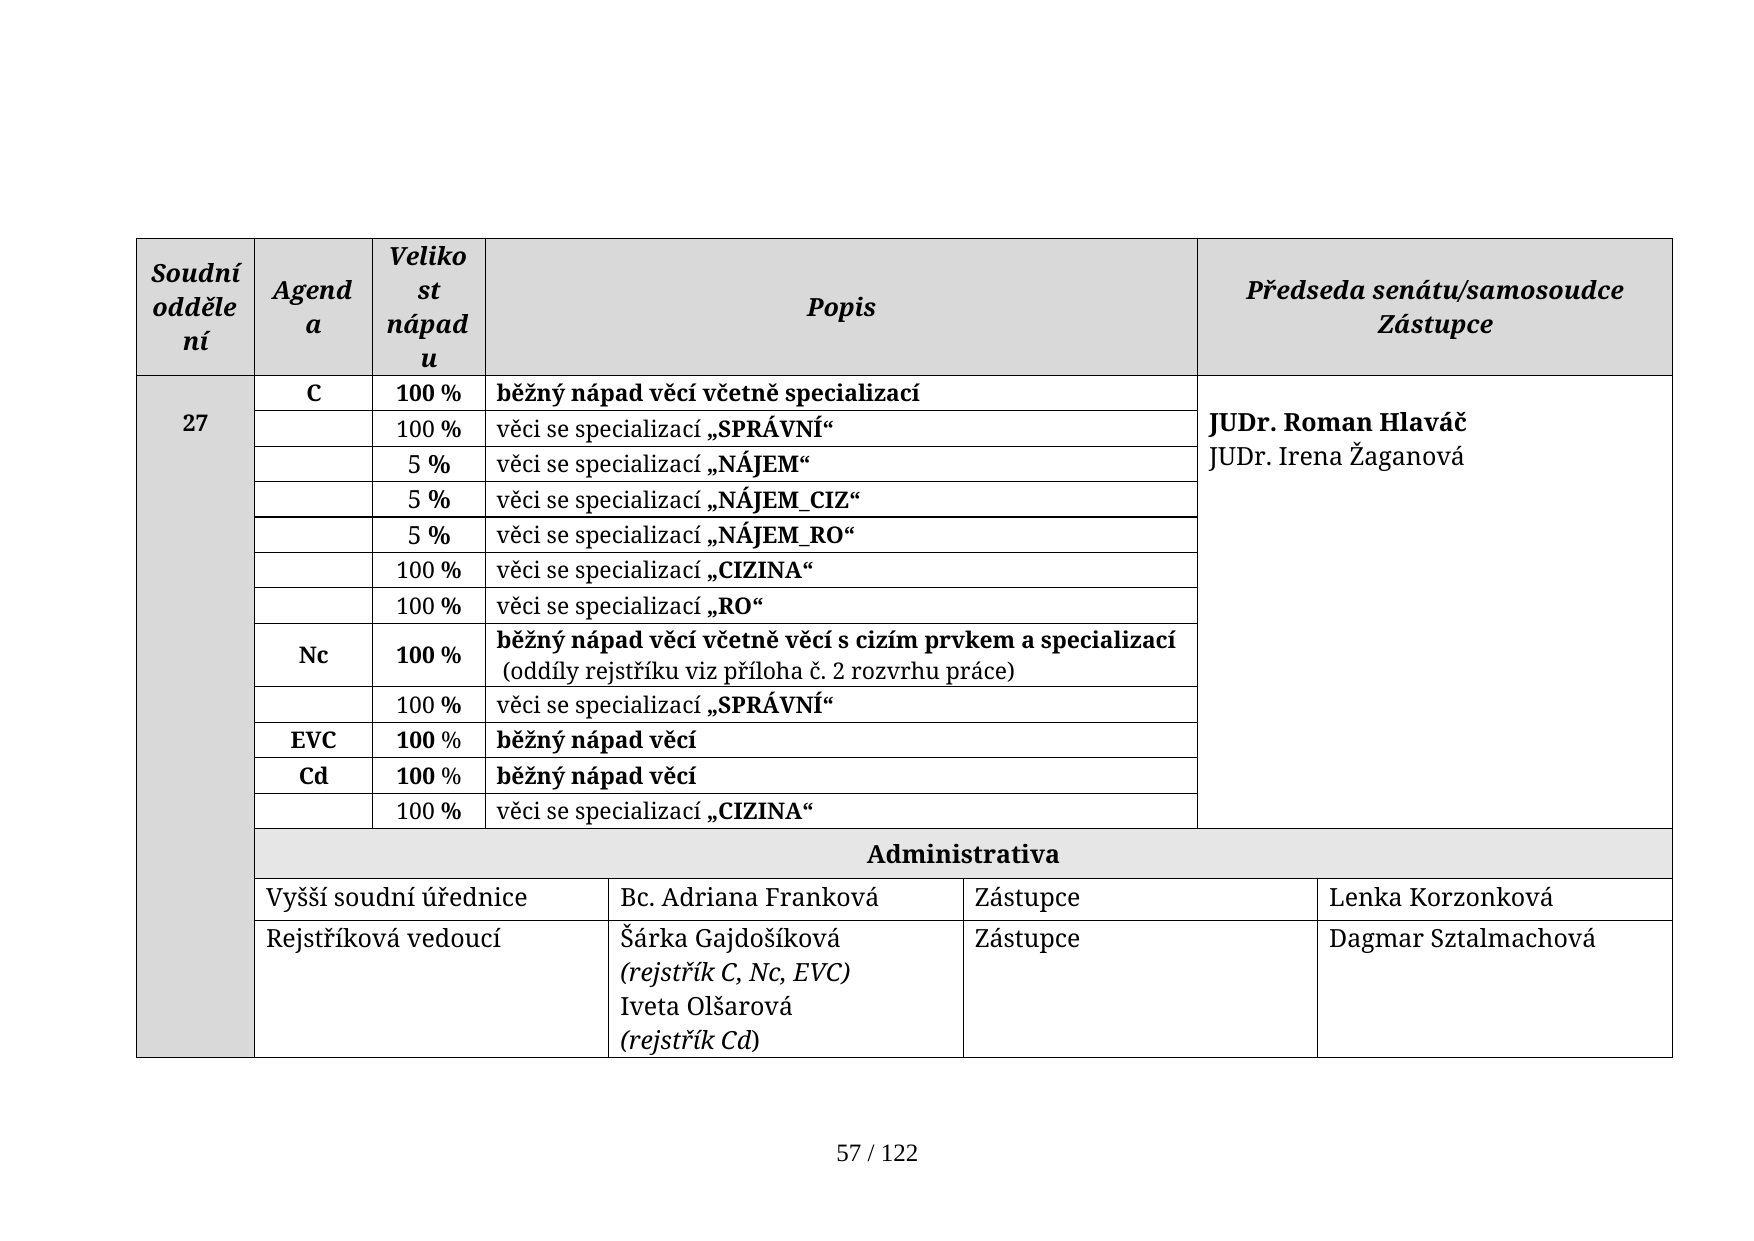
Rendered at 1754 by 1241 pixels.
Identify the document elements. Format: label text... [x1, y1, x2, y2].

table_cell 100 % [373, 758, 485, 792]
table_cell 100 % [373, 588, 485, 623]
table_cell věci se specializací „NÁJEM_RO“ [486, 518, 1197, 552]
table_cell [255, 553, 372, 587]
table_cell C [255, 376, 372, 410]
table_cell běžný nápad věcí včetně věcí s cizím prvkem a specializací (oddíly rejstříku viz příloha č. 2 rozvrhu práce) [486, 624, 1197, 686]
table_cell Zástupce [964, 921, 1317, 1057]
table_cell Dagmar Sztalmachová [1318, 921, 1672, 1057]
table_cell věci se specializací „SPRÁVNÍ“ [486, 411, 1197, 446]
table_cell 100 % [373, 723, 485, 757]
table_cell věci se specializací „SPRÁVNÍ“ [486, 687, 1197, 722]
table_cell 100 % [373, 411, 485, 446]
table_cell [255, 518, 372, 552]
table_cell EVC [255, 723, 372, 757]
table_cell [255, 687, 372, 722]
table_cell Bc. Adriana Franková [609, 879, 963, 920]
table_cell 27 [137, 376, 254, 1057]
table_header Soudní oddělení [137, 239, 254, 375]
table_header Předseda senátu/samosoudce Zástupce [1198, 239, 1672, 375]
table_cell věci se specializací „CIZINA“ [486, 794, 1197, 828]
table_cell věci se specializací „RO“ [486, 588, 1197, 623]
table_cell Nc [255, 624, 372, 686]
table_cell JUDr. Roman Hlaváč JUDr. Irena Žaganová [1198, 376, 1672, 828]
table_cell běžný nápad věcí [486, 758, 1197, 792]
table_header Velikost nápadu [373, 239, 485, 375]
table_cell 5 % [373, 447, 485, 481]
table_cell 100 % [373, 624, 485, 686]
table_cell Vyšší soudní úřednice [255, 879, 608, 920]
table_cell Lenka Korzonková [1318, 879, 1672, 920]
table_cell běžný nápad věcí [486, 723, 1197, 757]
table_cell 100 % [373, 376, 485, 410]
table_header Popis [486, 239, 1197, 375]
table_cell věci se specializací „CIZINA“ [486, 553, 1197, 587]
table_cell [255, 588, 372, 623]
table_header Agenda [255, 239, 372, 375]
table_cell [255, 794, 372, 828]
table_cell 100 % [373, 553, 485, 587]
table_cell věci se specializací „NÁJEM_CIZ“ [486, 482, 1197, 516]
table_cell 100 % [373, 687, 485, 722]
table_cell 5 % [373, 482, 485, 516]
table_cell Cd [255, 758, 372, 792]
table_cell 5 % [373, 518, 485, 552]
table_cell věci se specializací „NÁJEM“ [486, 447, 1197, 481]
table_cell Administrativa [255, 829, 1672, 878]
table_cell Šárka Gajdošíková (rejstřík C, Nc, EVC) Iveta Olšarová (rejstřík Cd) [609, 921, 963, 1057]
table_cell [255, 482, 372, 516]
table_cell Rejstříková vedoucí [255, 921, 608, 1057]
table_cell Zástupce [964, 879, 1317, 920]
table_cell [255, 411, 372, 446]
table_cell běžný nápad věcí včetně specializací [486, 376, 1197, 410]
table_cell [255, 447, 372, 481]
table_cell 100 % [373, 794, 485, 828]
